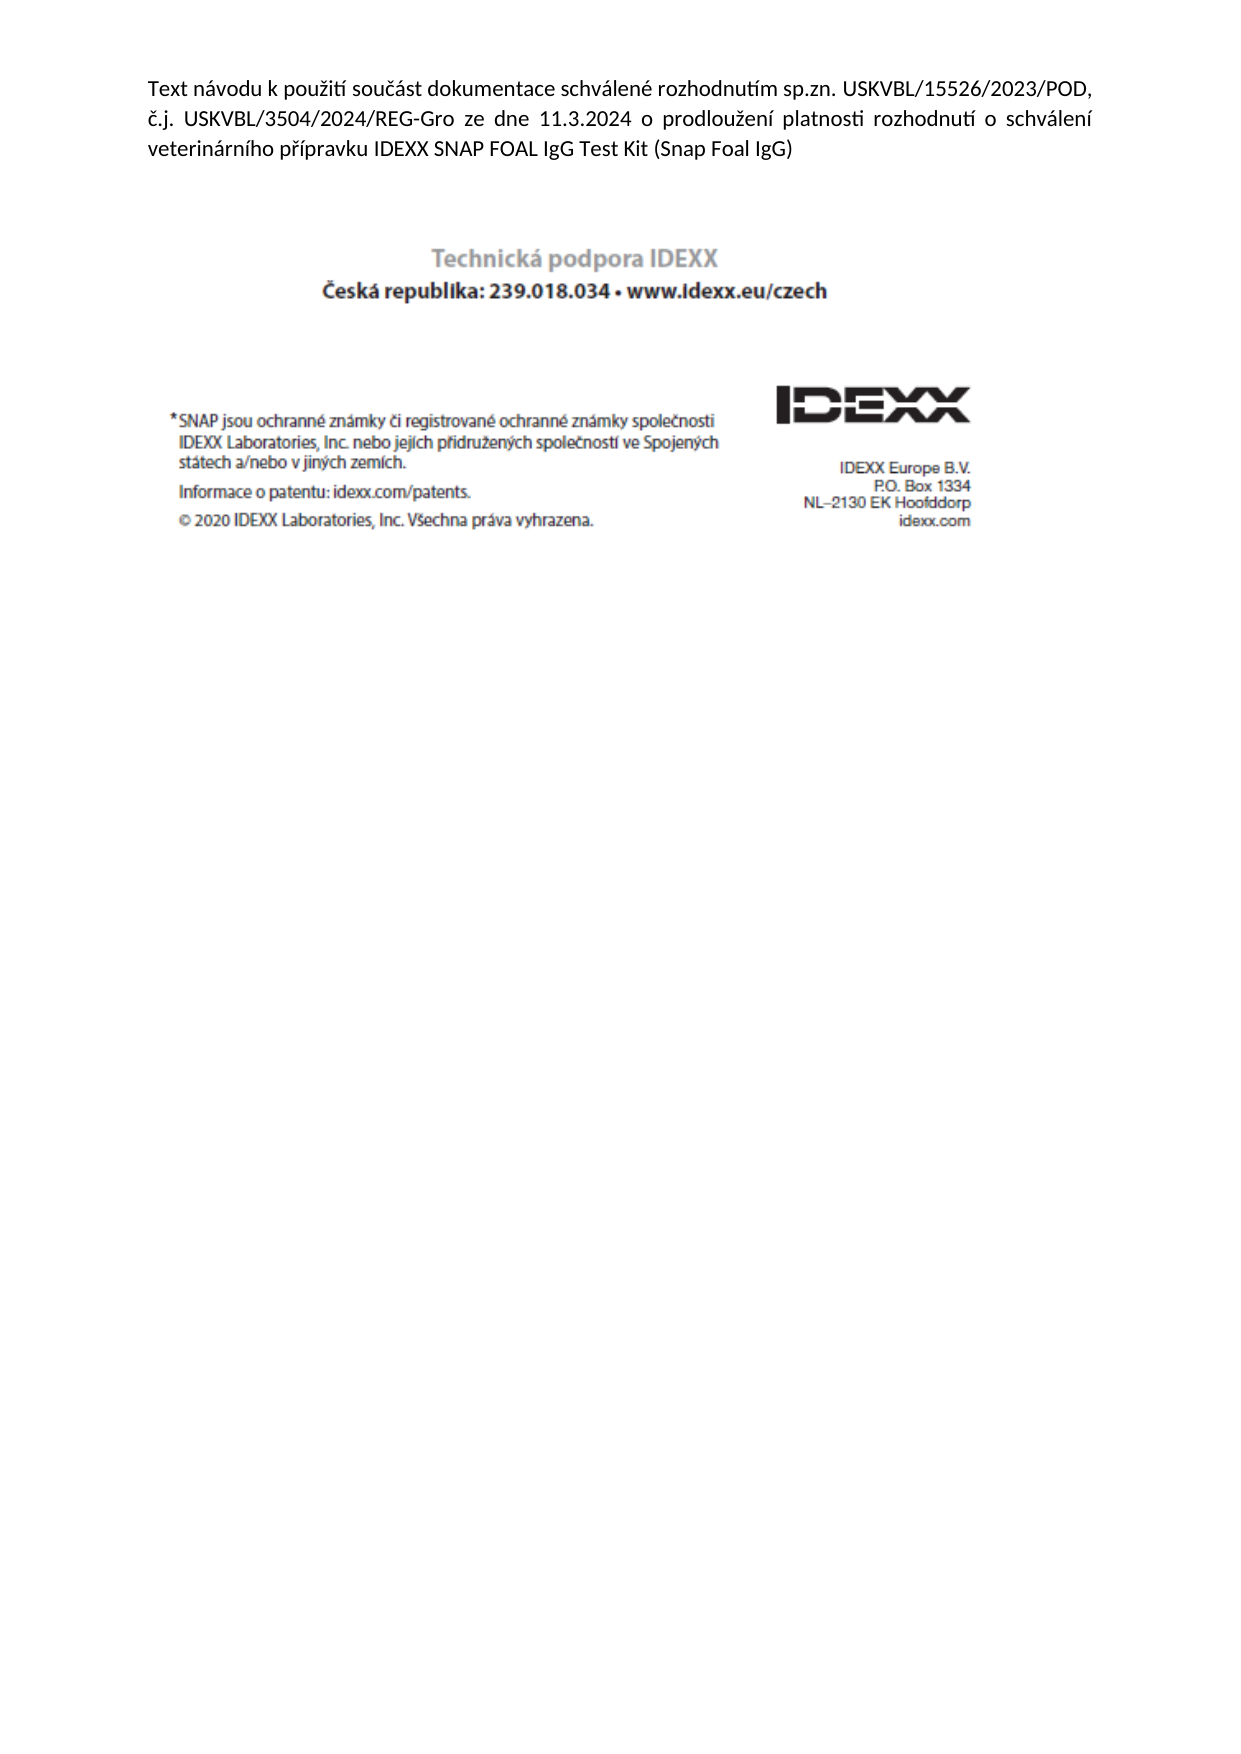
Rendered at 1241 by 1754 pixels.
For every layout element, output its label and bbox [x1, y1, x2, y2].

picture [147, 209, 991, 571]
